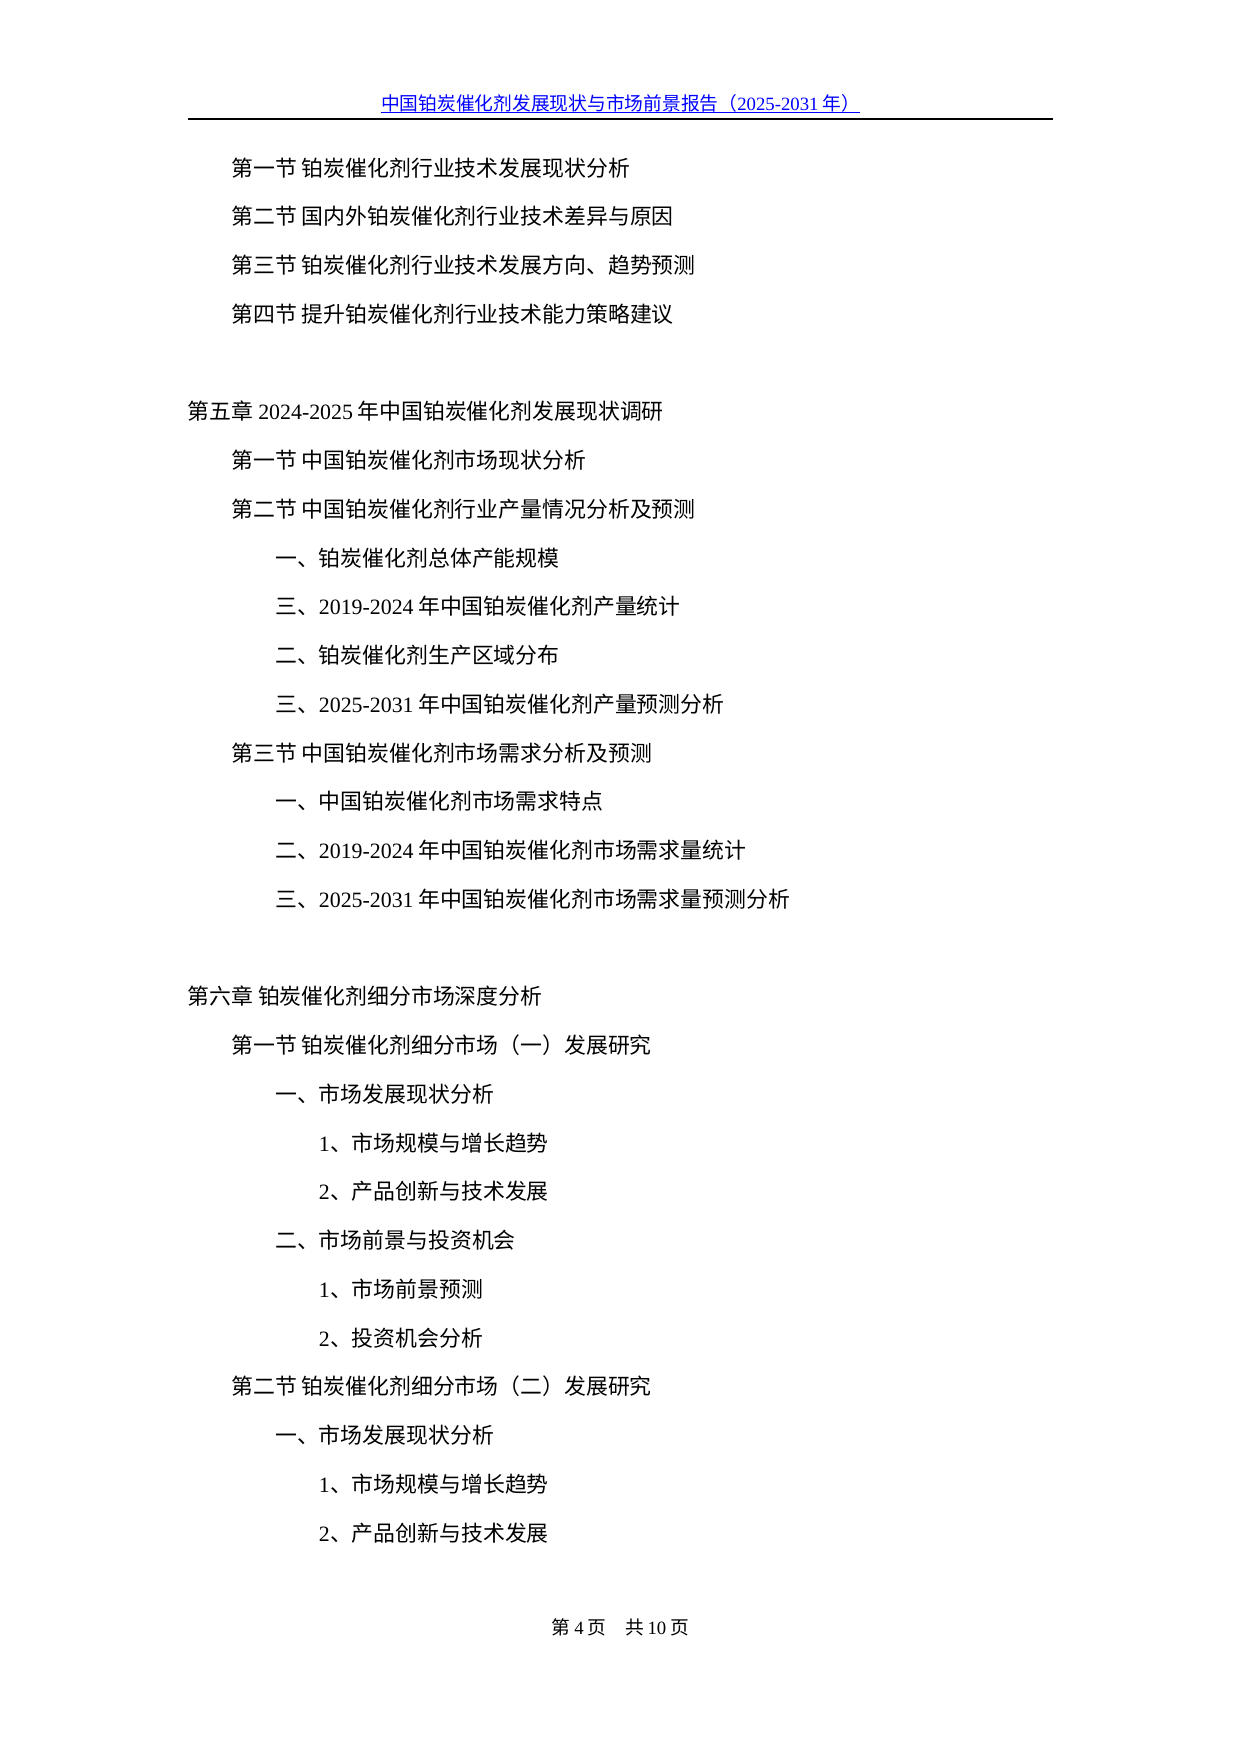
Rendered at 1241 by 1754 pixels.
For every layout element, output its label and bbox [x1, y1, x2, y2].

text [187, 150, 1053, 1548]
